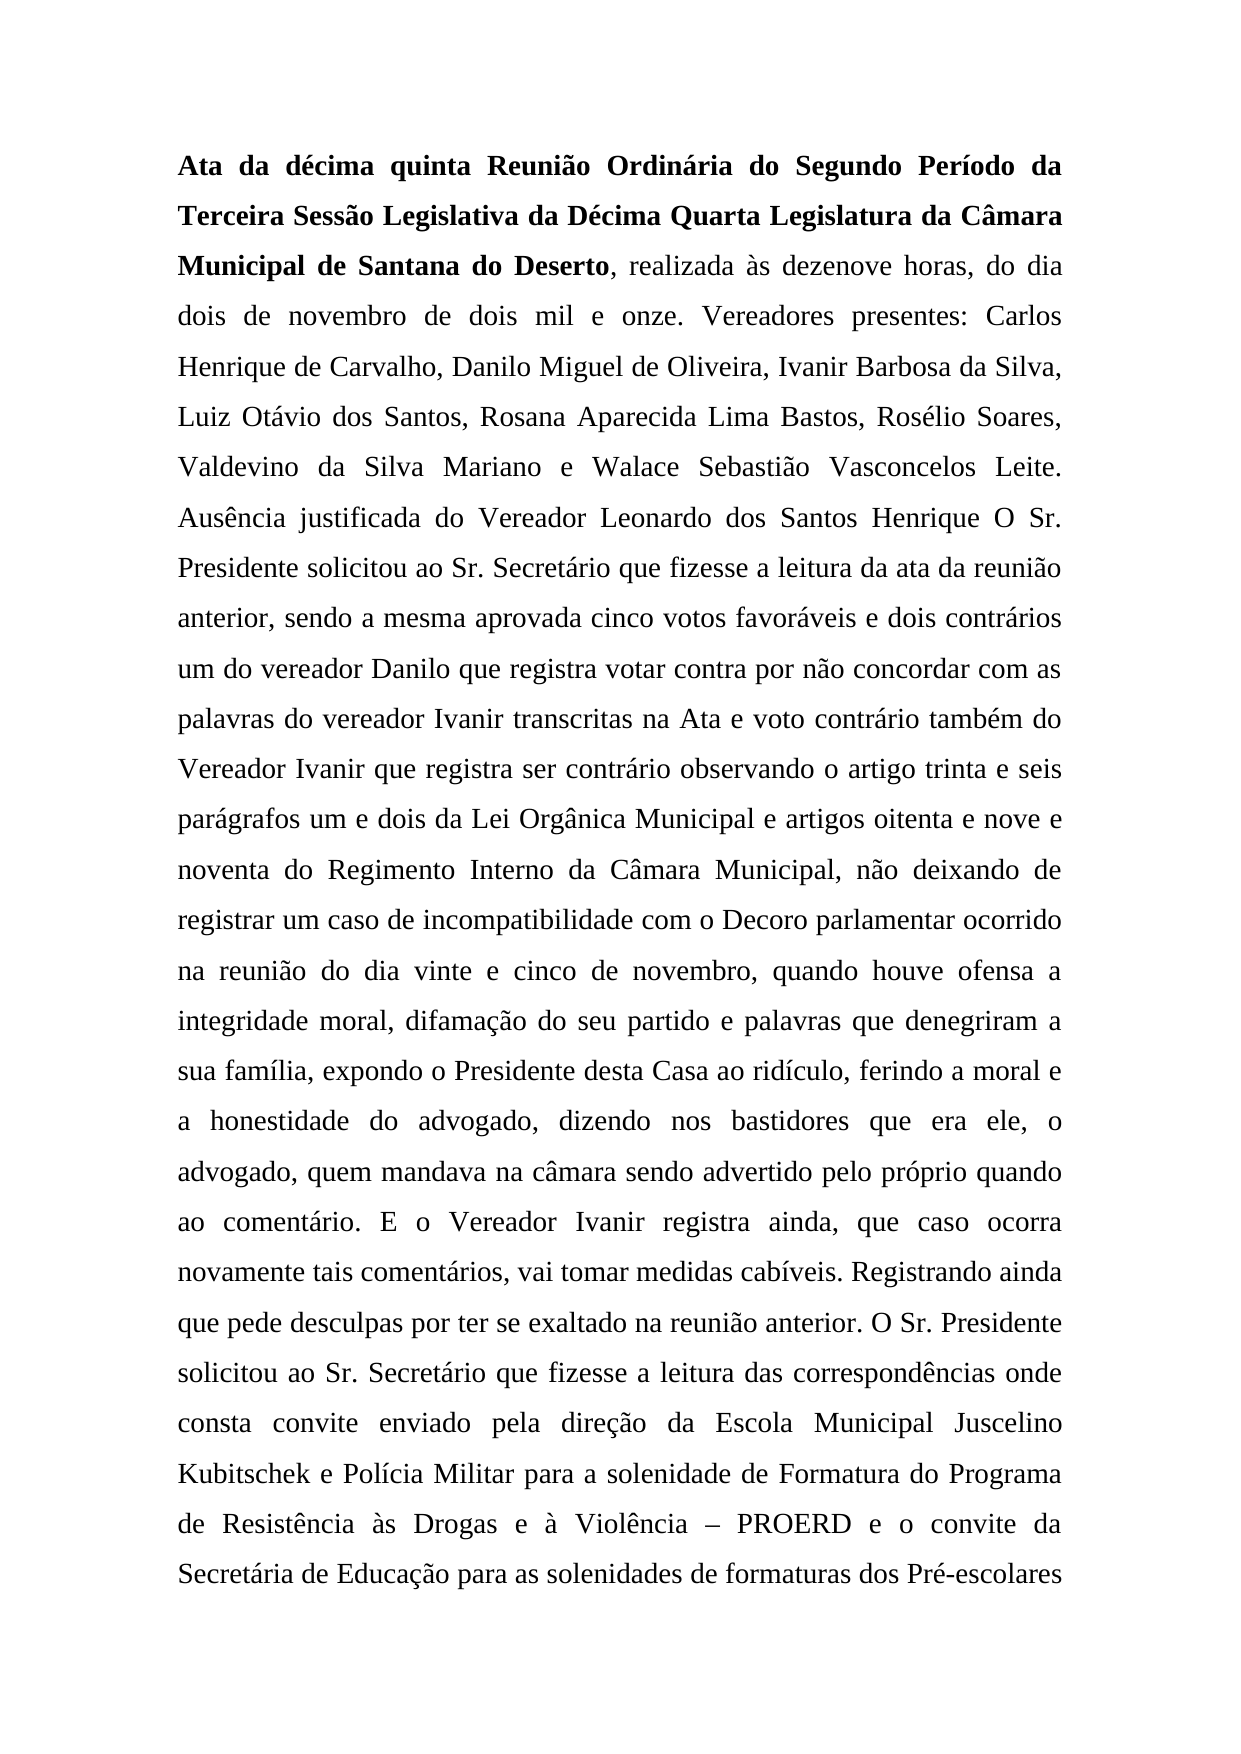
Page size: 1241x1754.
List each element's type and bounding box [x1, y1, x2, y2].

text [177, 148, 1063, 1590]
